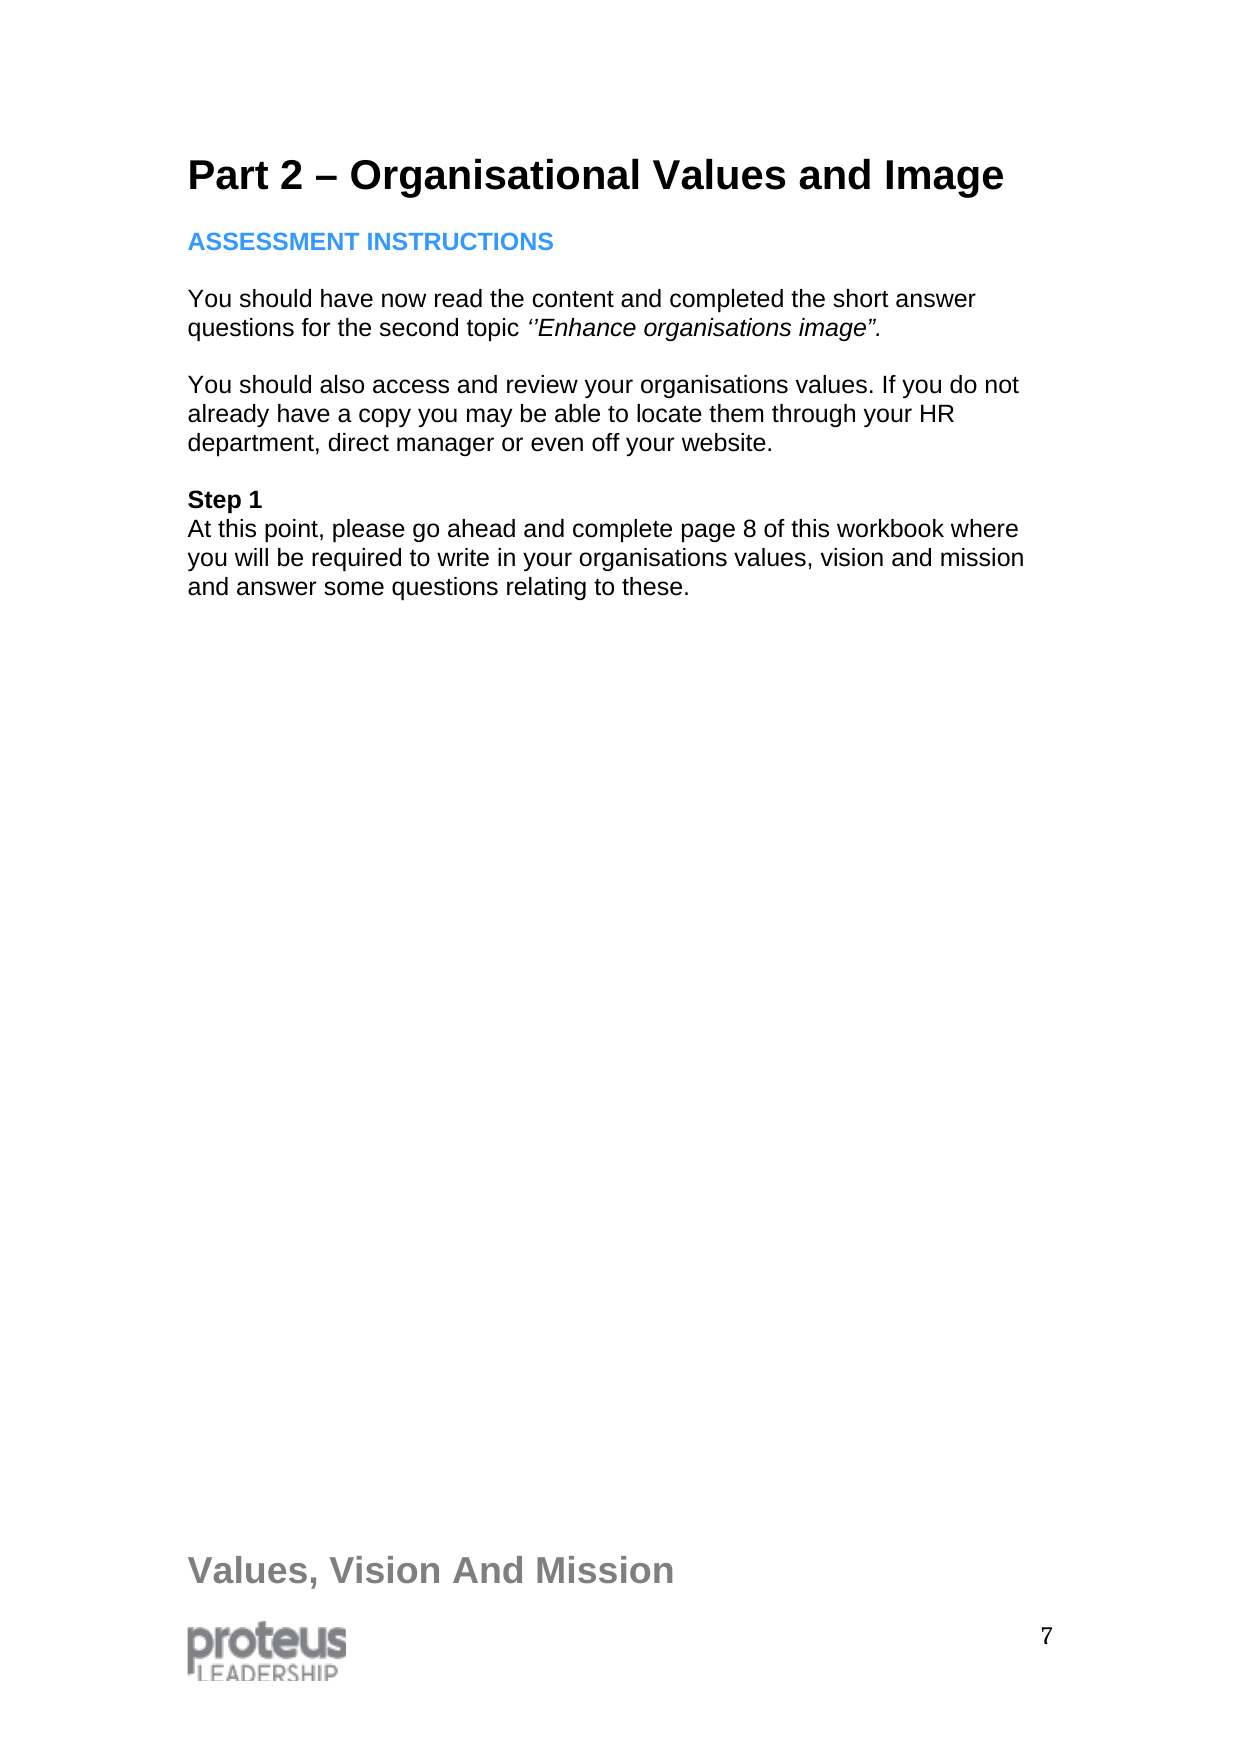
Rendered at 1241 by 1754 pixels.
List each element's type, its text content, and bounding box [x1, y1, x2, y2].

text Step 1 [187, 485, 1053, 514]
text Part 2 – Organisational Values and Image [187, 150, 1053, 198]
text Values, Vision And Mission [187, 1548, 1053, 1591]
text You should also access and review your organisations values. If you do not already have a copy you may be able to locate them through your HR department, direct manager or even off your website. [187, 370, 1053, 457]
text At this point, please go ahead and complete page 8 of this workbook where you will be required to write in your organisations values, vision and mission and answer some questions relating to these. [187, 514, 1053, 600]
text You should have now read the content and completed the short answer questions for the second topic ‘’Enhance organisations image”. [187, 284, 1053, 342]
text ASSESSMENT INSTRUCTIONS [187, 227, 1053, 255]
